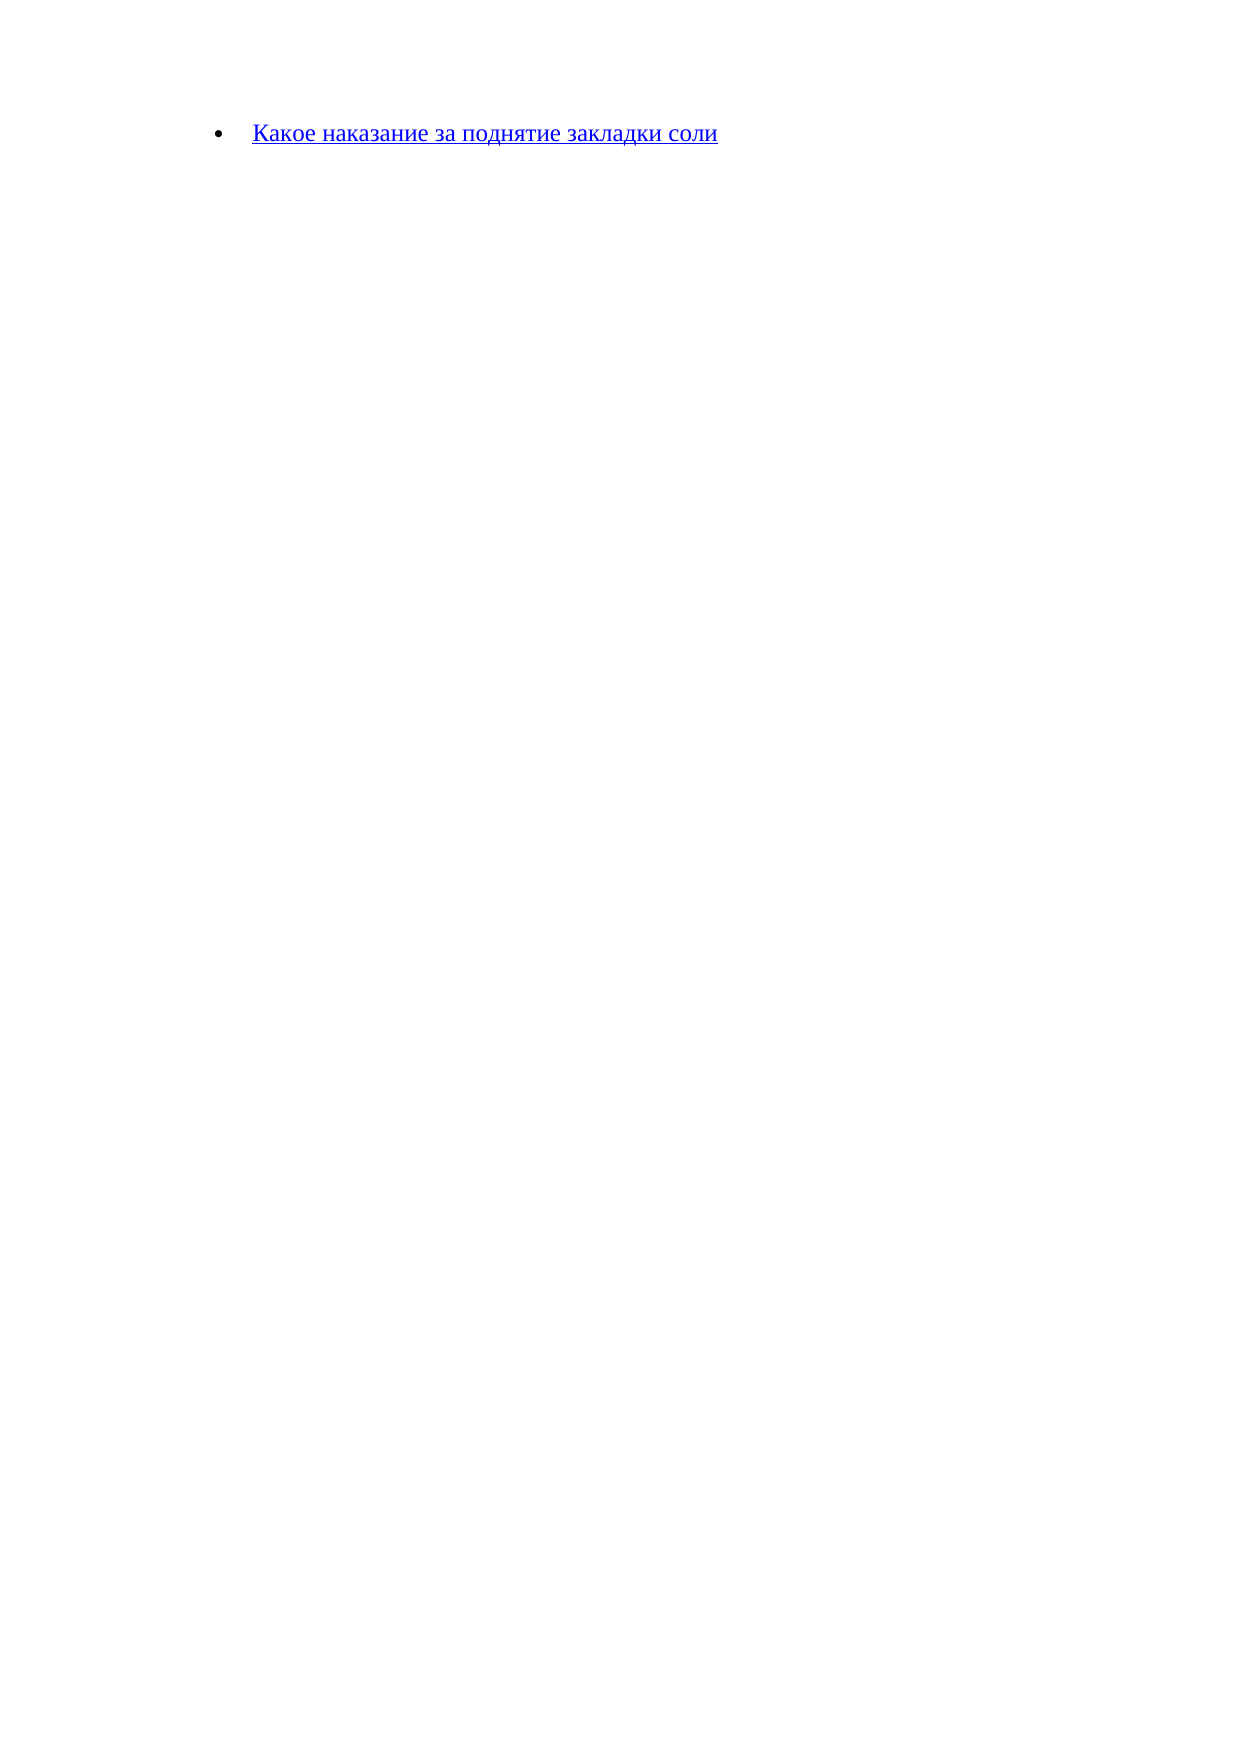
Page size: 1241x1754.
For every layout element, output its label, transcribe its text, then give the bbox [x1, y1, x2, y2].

list Какое наказание за поднятие закладки соли [215, 118, 1152, 147]
